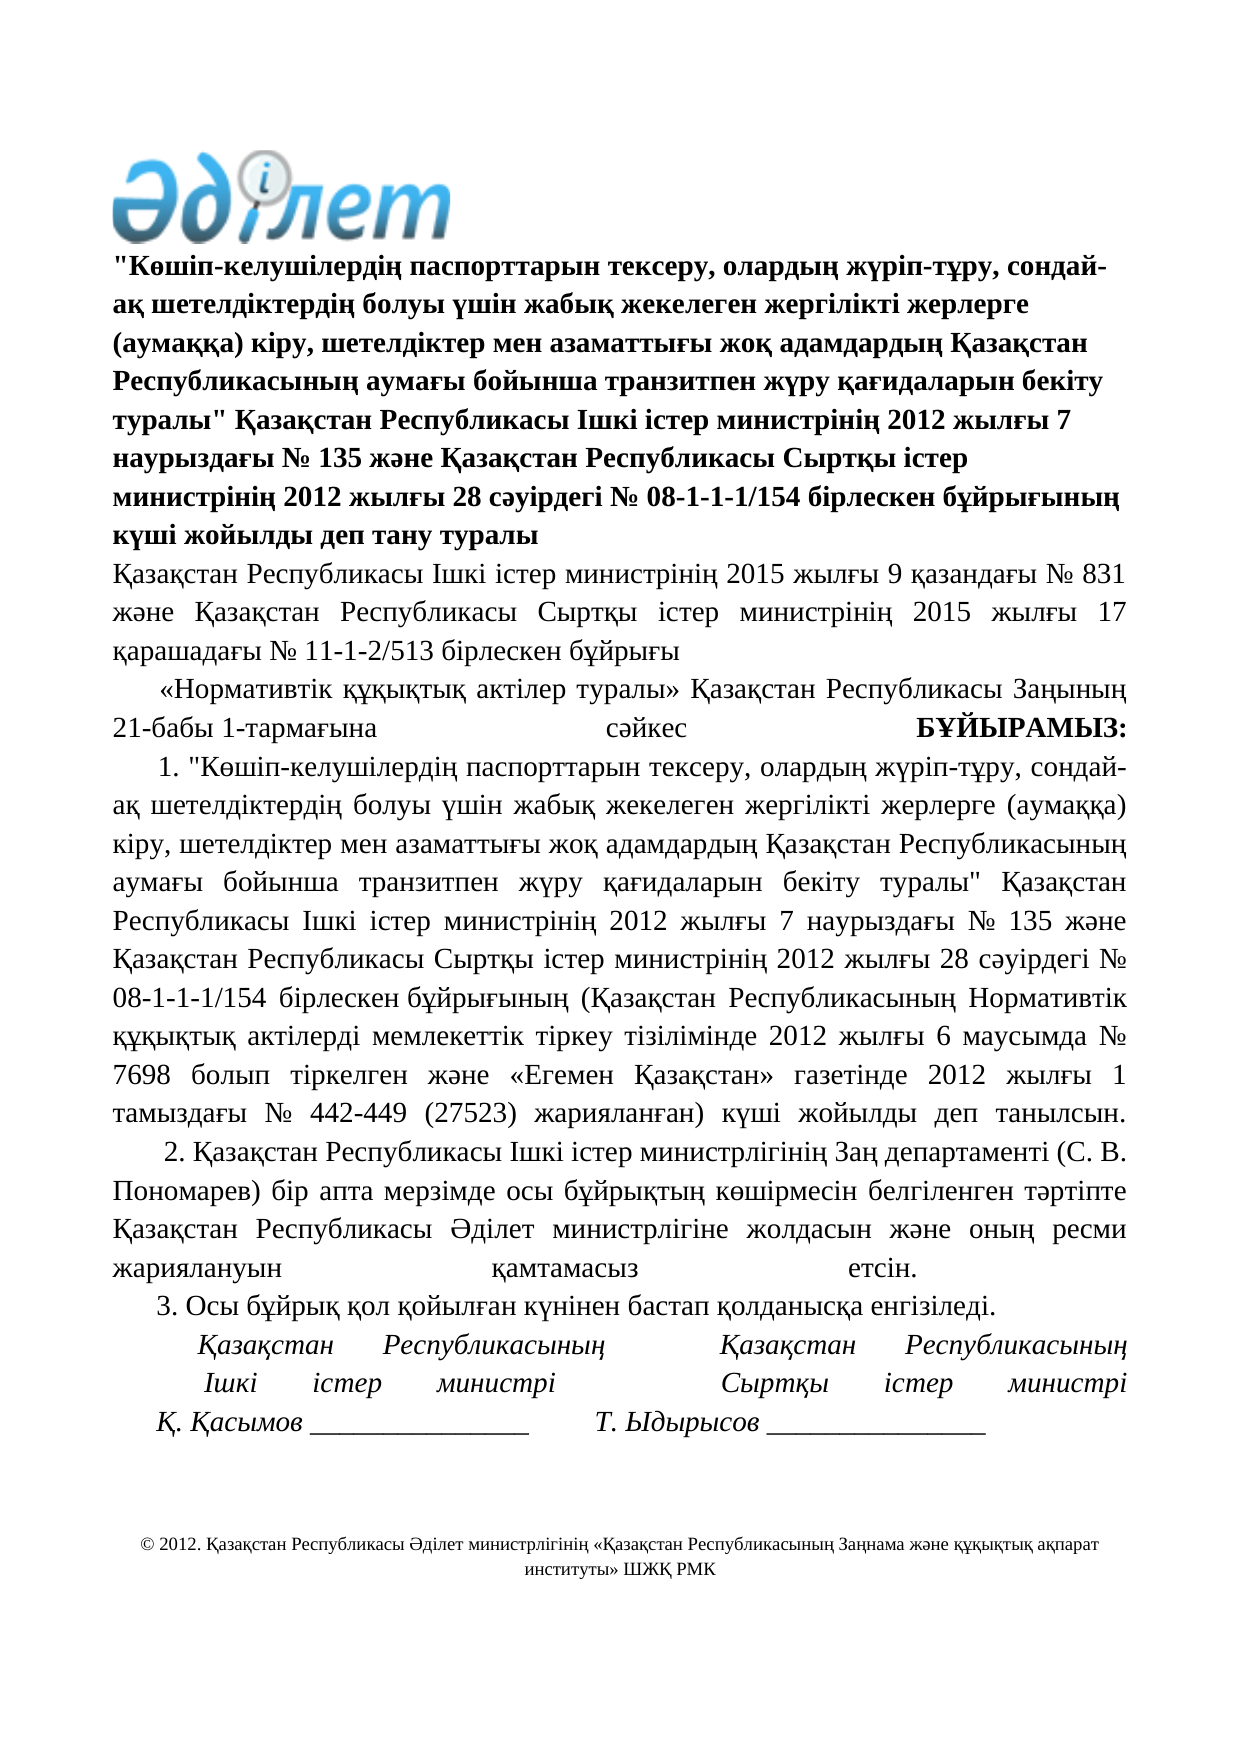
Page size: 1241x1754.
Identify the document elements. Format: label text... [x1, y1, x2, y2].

text "Көшіп-келушілердің паспорттарын тексеру, олардың жүріп-тұру, сондай-ақ шетелдіктердің болуы үшін жабық жекелеген жергілікті жерлерге (аумаққа) кіру, шетелдіктер мен азаматтығы жоқ адамдардың Қазақстан Республикасының аумағы бойынша транзитпен жүру қағидаларын бекіту туралы" Қазақстан Республикасы Ішкі істер министрінің 2012 жылғы 7 наурыздағы № 135 және Қазақстан Республикасы Сыртқы істер министрінің 2012 жылғы 28 сәуірдегі № 08-1-1-1/154 бірлескен бұйрығының күші жойылды деп тану туралы [112, 248, 1128, 551]
text Қазақстан Республикасы Ішкі істер министрінің 2015 жылғы 9 қазандағы № 831 және Қазақстан Республикасы Сыртқы істер министрінің 2015 жылғы 17 қарашадағы № 11-1-2/513 бірлескен бұйрығы [112, 556, 1128, 667]
text © 2012. Қазақстан Республикасы Әділет министрлігінің «Қазақстан Республикасының Заңнама және құқықтық ақпарат институты» ШЖҚ РМК [112, 1533, 1128, 1579]
text «Нормативтік құқықтық актілер туралы» Қазақстан Республикасы Заңының 21-бабы 1-тармағына сәйкес БҰЙЫРАМЫЗ: 1. "Көшіп-келушілердің паспорттарын тексеру, олардың жүріп-тұру, сондай-ақ шетелдіктердің болуы үшін жабық жекелеген жергілікті жерлерге (аумаққа) кіру, шетелдіктер мен азаматтығы жоқ адамдардың Қазақстан Республикасының аумағы бойынша транзитпен жүру қағидаларын бекіту туралы" Қазақстан Республикасы Ішкі істер министрінің 2012 жылғы 7 наурыздағы № 135 және Қазақстан Республикасы Сыртқы істер министрінің 2012 жылғы 28 сәуірдегі № 08-1-1-1/154 бірлескен бұйрығының (Қазақстан Республикасының Нормативтік құқықтық актілерді мемлекеттік тіркеу тізілімінде 2012 жылғы 6 маусымда № 7698 болып тіркелген және «Егемен Қазақстан» газетінде 2012 жылғы 1 тамыздағы № 442-449 (27523) жарияланған) күші жойылды деп танылсын. 2. Қазақстан Республикасы Ішкі істер министрлігінің Заң департаменті (С. В. Пономарев) бір апта мерзімде осы бұйрықтың көшірмесін белгіленген тәртіпте Қазақстан Республикасы Әділет министрлігіне жолдасын және оның ресми жариялануын қамтамасыз етсін. 3. Осы бұйрық қол қойылған күнінен бастап қолданысқа енгізіледі. [112, 672, 1128, 1322]
picture [112, 150, 451, 244]
text Қазақстан Республикасының Қазақстан Республикасының Ішкі істер министрі Cыртқы істер министрі Қ. Қасымов _______________ T. Ыдырысов _______________ [112, 1327, 1128, 1437]
